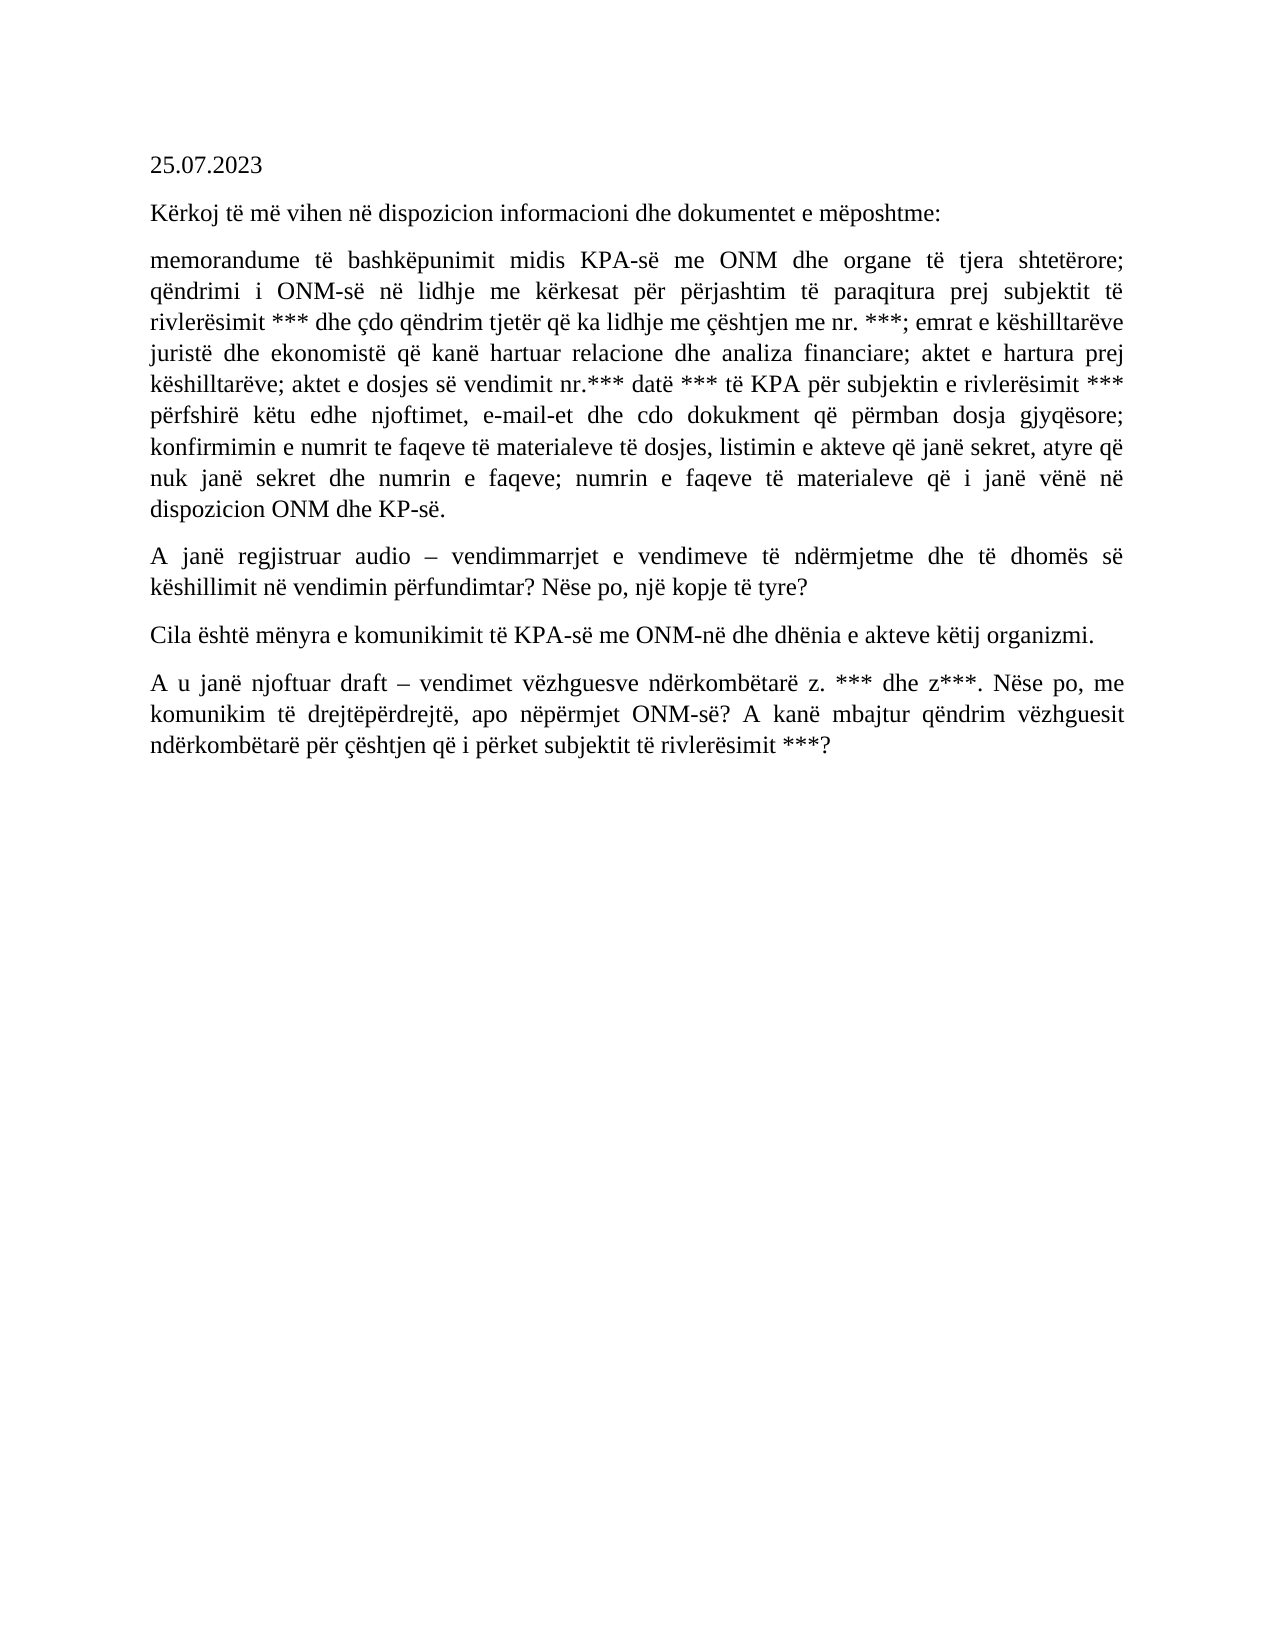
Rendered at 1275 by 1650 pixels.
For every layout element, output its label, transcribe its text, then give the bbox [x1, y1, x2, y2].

text Kërkoj të më vihen në dispozicion informacioni dhe dokumentet e mëposhtme: [150, 198, 1125, 226]
text A janë regjistruar audio – vendimmarrjet e vendimeve të ndërmjetme dhe të dhomës së këshillimit në vendimin përfundimtar? Nëse po, një kopje të tyre? [150, 541, 1125, 601]
text Cila është mënyra e komunikimit të KPA-së me ONM-në dhe dhënia e akteve këtij organizmi. [150, 620, 1125, 649]
text A u janë njoftuar draft – vendimet vëzhguesve ndërkombëtarë z. *** dhe z***. Nëse po, me komunikim të drejtëpërdrejtë, apo nëpërmjet ONM-së? A kanë mbajtur qëndrim vëzhguesit ndërkombëtarë për çështjen që i përket subjektit të rivlerësimit ***? [150, 668, 1125, 759]
text memorandume të bashkëpunimit midis KPA-së me ONM dhe organe të tjera shtetërore; qëndrimi i ONM-së në lidhje me kërkesat për përjashtim të paraqitura prej subjektit të rivlerësimit *** dhe çdo qëndrim tjetër që ka lidhje me çështjen me nr. ***; emrat e këshilltarëve juristë dhe ekonomistë që kanë hartuar relacione dhe analiza financiare; aktet e hartura prej këshilltarëve; aktet e dosjes së vendimit nr.*** datë *** të KPA për subjektin e rivlerësimit *** përfshirë këtu edhe njoftimet, e-mail-et dhe cdo dokukment që përmban dosja gjyqësore; konfirmimin e numrit te faqeve të materialeve të dosjes, listimin e akteve që janë sekret, atyre që nuk janë sekret dhe numrin e faqeve; numrin e faqeve të materialeve që i janë vënë në dispozicion ONM dhe KP-së. [150, 245, 1125, 522]
text 25.07.2023 [150, 150, 1125, 179]
